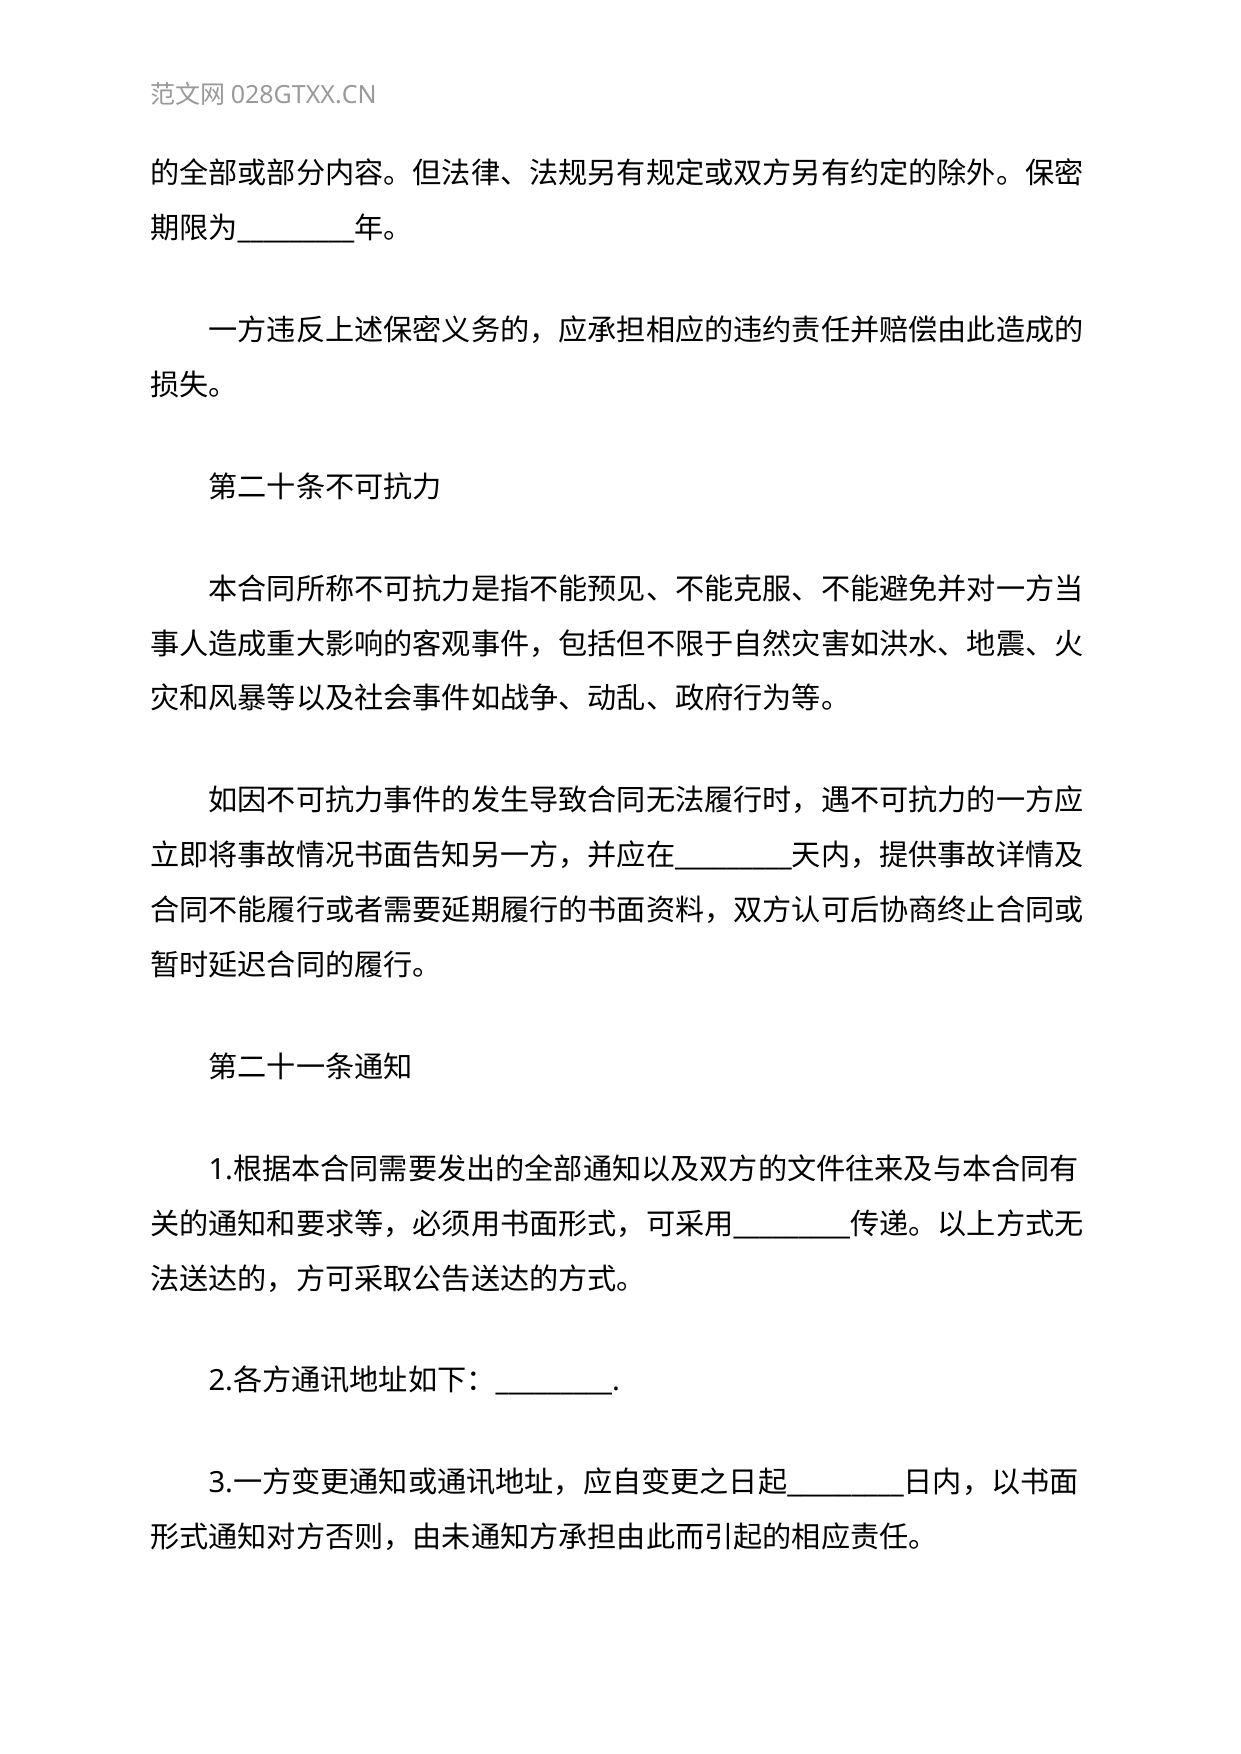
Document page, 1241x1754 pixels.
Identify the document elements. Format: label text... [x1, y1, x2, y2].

text 2.各方通讯地址如下：_________. [150, 1357, 1090, 1399]
text 本合同所称不可抗力是指不能预见、不能克服、不能避免并对一方当事人造成重大影响的客观事件，包括但不限于自然灾害如洪水、地震、火灾和风暴等以及社会事件如战争、动乱、政府行为等。 [150, 565, 1090, 717]
text 第二十一条通知 [150, 1043, 1090, 1086]
text 如因不可抗力事件的发生导致合同无法履行时，遇不可抗力的一方应立即将事故情况书面告知另一方，并应在_________天内，提供事故详情及合同不能履行或者需要延期履行的书面资料，双方认可后协商终止合同或暂时延迟合同的履行。 [150, 777, 1090, 984]
text 1.根据本合同需要发出的全部通知以及双方的文件往来及与本合同有关的通知和要求等，必须用书面形式，可采用_________传递。以上方式无法送达的，方可采取公告送达的方式。 [150, 1145, 1090, 1297]
text 第二十条不可抗力 [150, 463, 1090, 506]
text 一方违反上述保密义务的，应承担相应的违约责任并赔偿由此造成的损失。 [150, 307, 1090, 404]
text 3.一方变更通知或通讯地址，应自变更之日起_________日内，以书面形式通知对方否则，由未通知方承担由此而引起的相应责任。 [150, 1459, 1090, 1556]
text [150, 150, 1090, 247]
